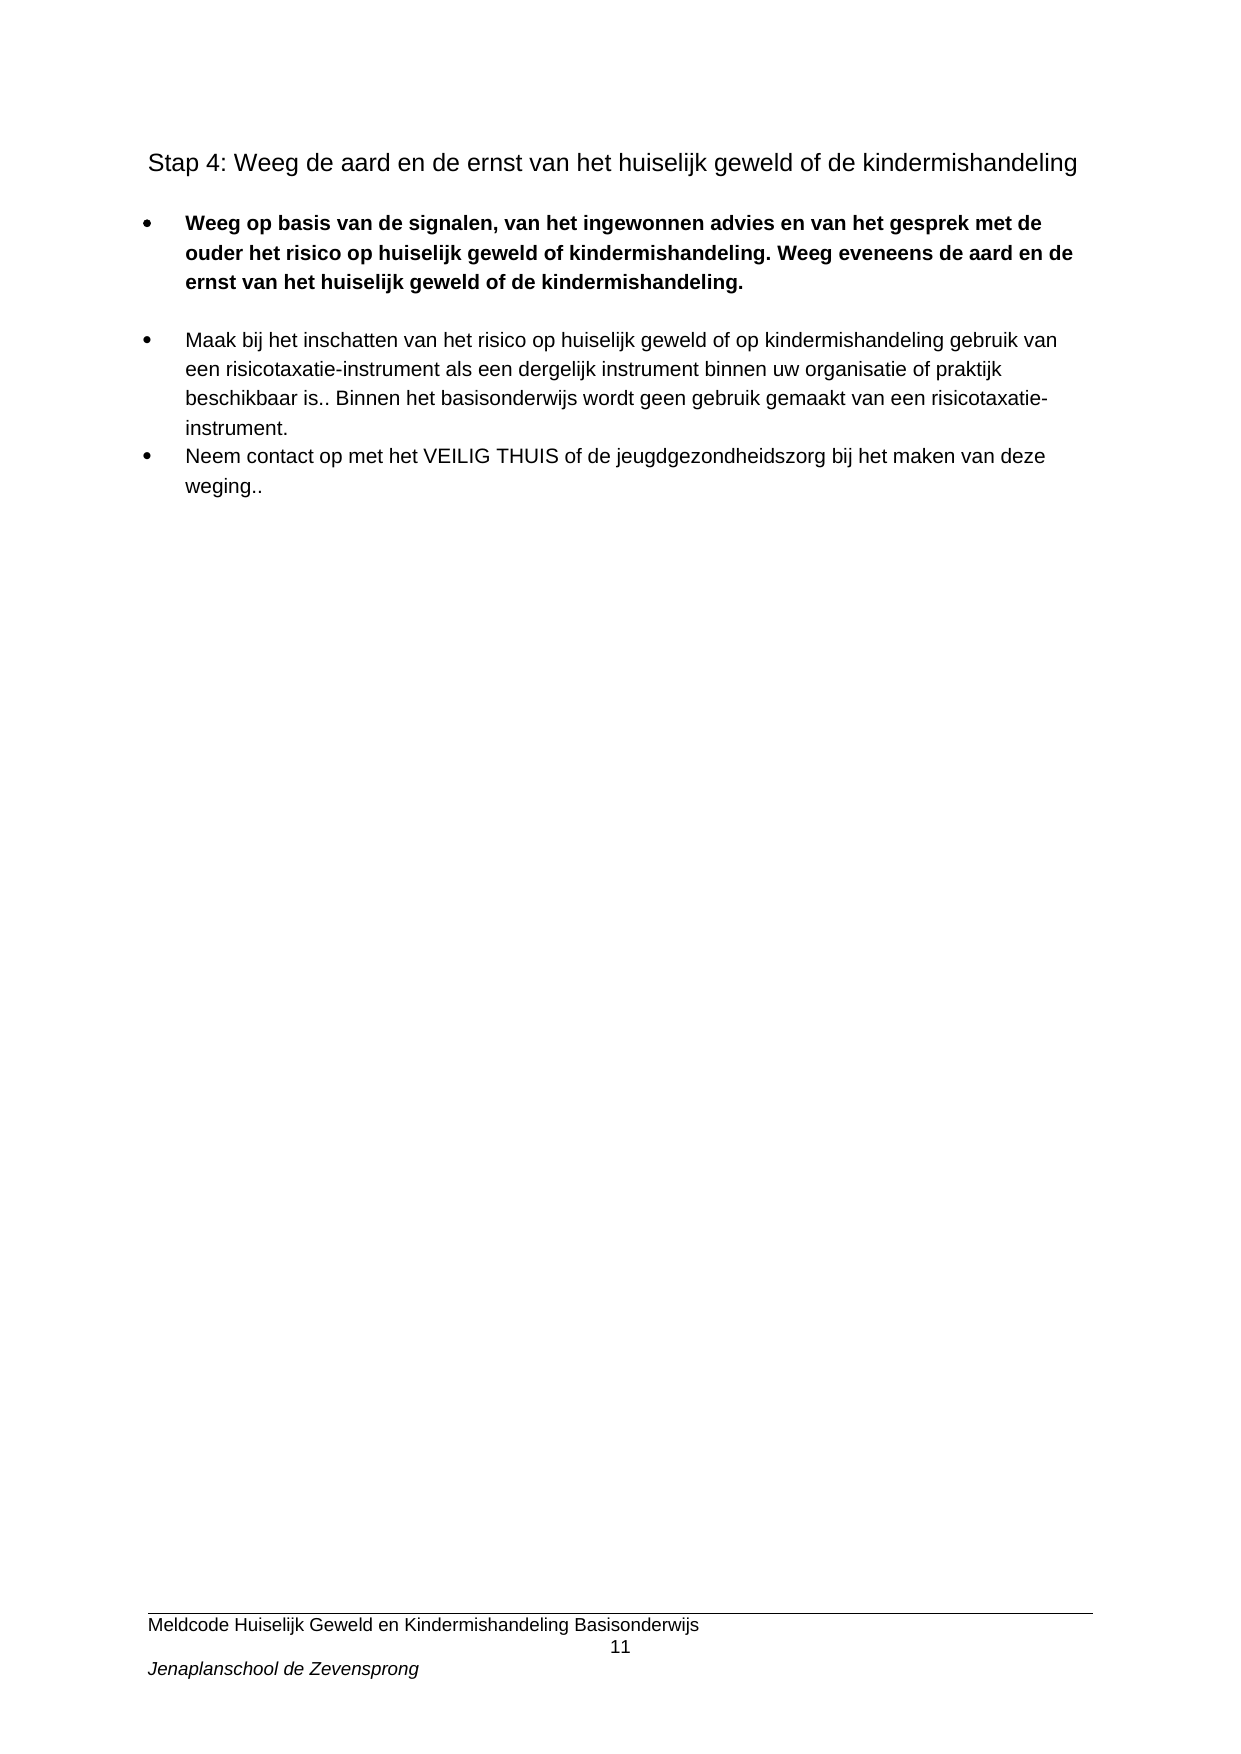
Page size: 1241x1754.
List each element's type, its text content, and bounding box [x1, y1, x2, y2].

list Maak bij het inschatten van het risico op huiselijk geweld of op kindermishandeling gebruik van een risicotaxatie-instrument als een dergelijk instrument binnen uw organisatie of praktijk beschikbaar is.. Binnen het basisonderwijs wordt geen gebruik gemaakt van een risicotaxatie-instrument. [148, 323, 1093, 439]
list Neem contact op met het VEILIG THUIS of de jeugdgezondheidszorg bij het maken van deze weging.. [148, 439, 1093, 498]
list Weeg op basis van de signalen, van het ingewonnen advies en van het gesprek met de ouder het risico op huiselijk geweld of kindermishandeling. Weeg eveneens de aard en de ernst van het huiselijk geweld of de kindermishandeling. [148, 206, 1093, 293]
text Stap 4: Weeg de aard en de ernst van het huiselijk geweld of de kindermishandeling [148, 148, 1093, 177]
